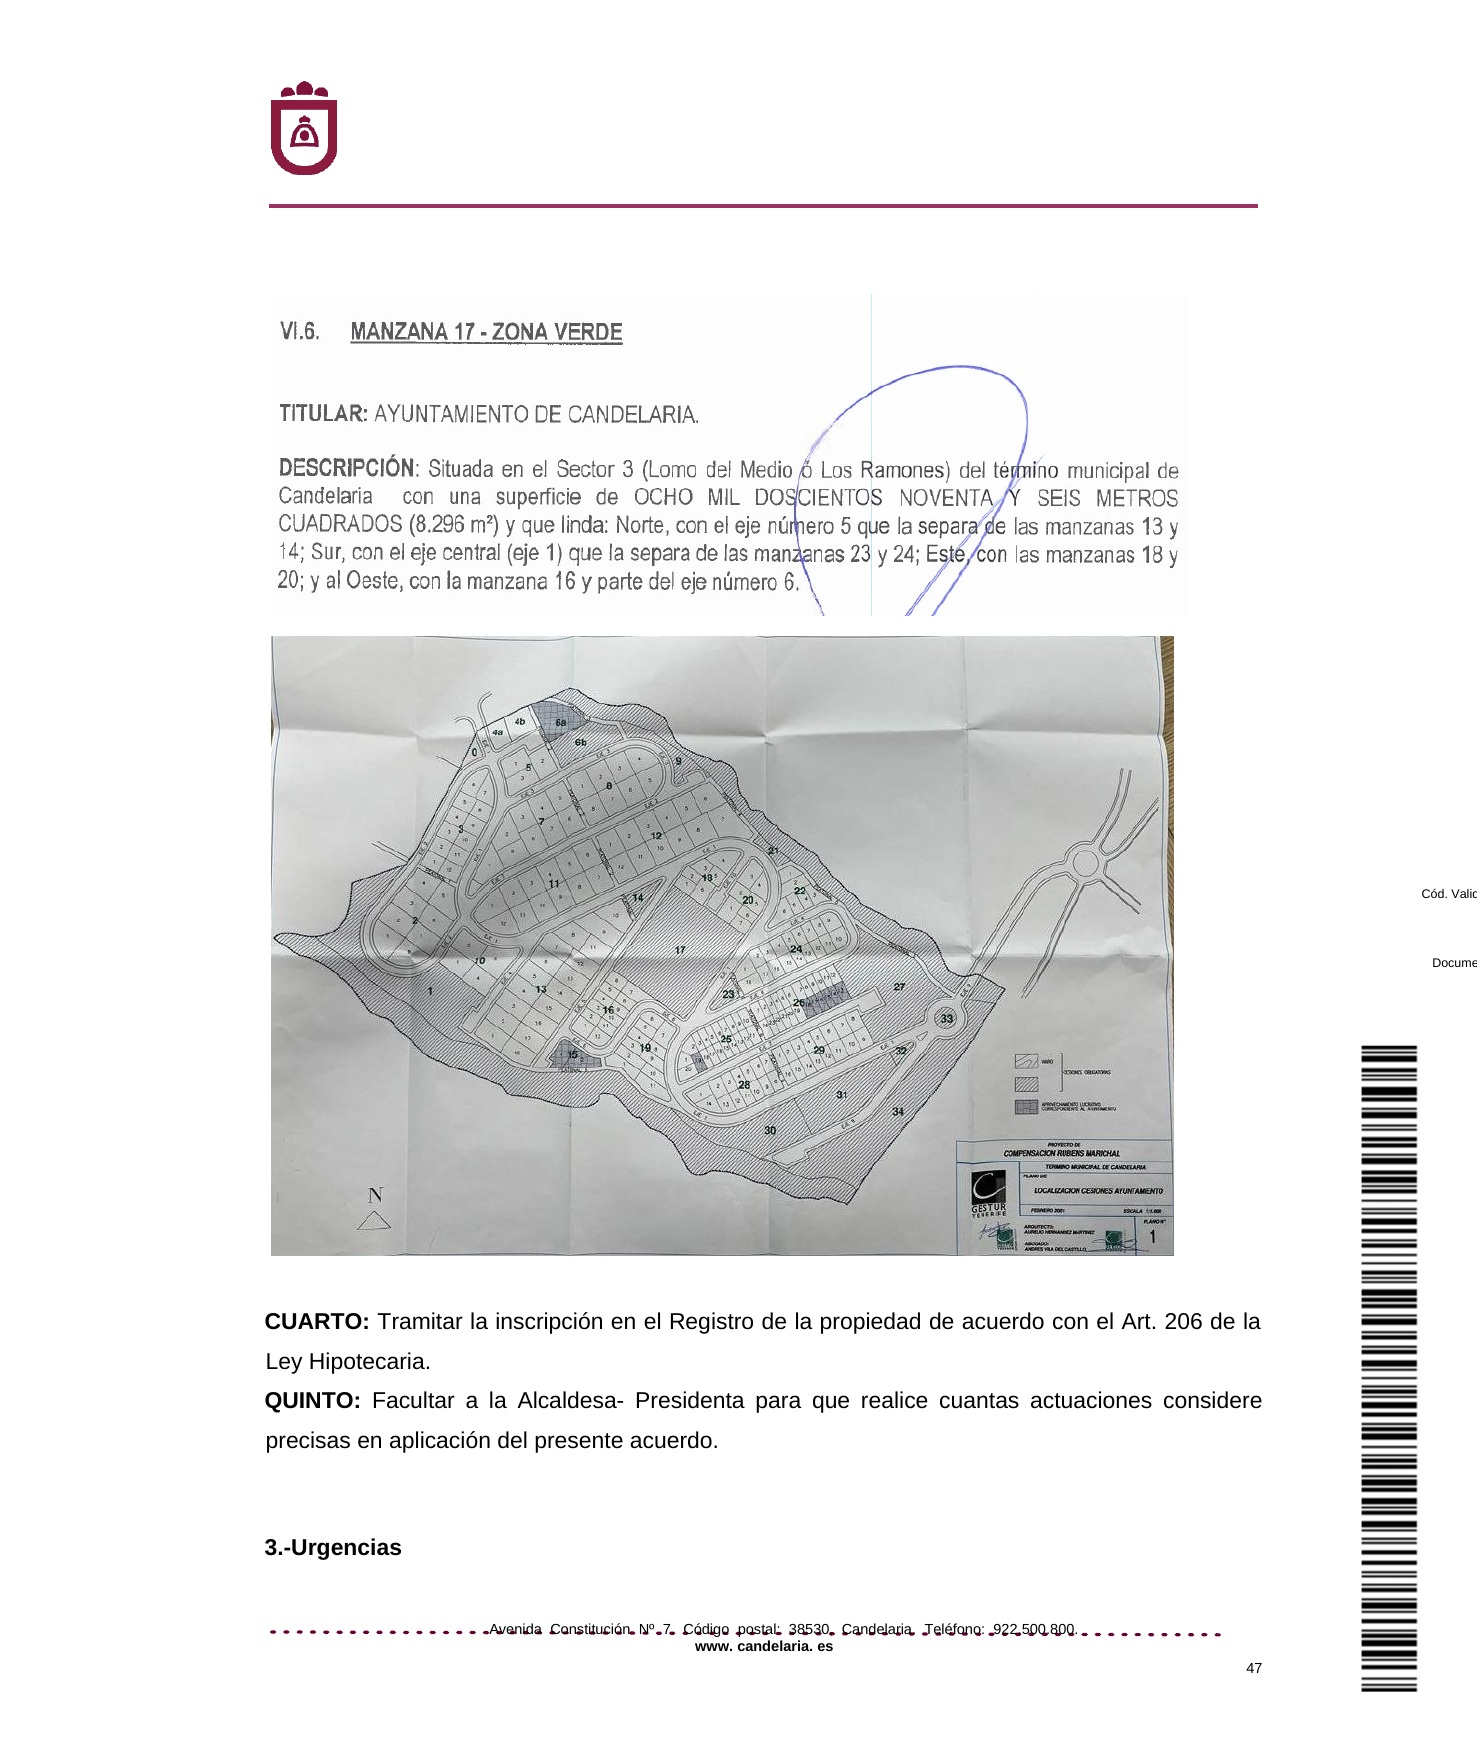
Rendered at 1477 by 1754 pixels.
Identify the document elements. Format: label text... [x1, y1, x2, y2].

picture [271, 81, 337, 175]
text 3.-Urgencias [264, 1534, 1263, 1561]
text CUARTO: Tramitar la inscripción en el Registro de la propiedad de acuerdo con el Art. 206 de la Ley Hipotecaria. [264, 1308, 1263, 1375]
picture [1362, 1046, 1420, 1691]
picture [271, 636, 1174, 1256]
picture [272, 294, 1188, 616]
text QUINTO: Facultar a la Alcaldesa- Presidenta para que realice cuantas actuaciones considere precisas en aplicación del presente acuerdo. [264, 1387, 1263, 1454]
